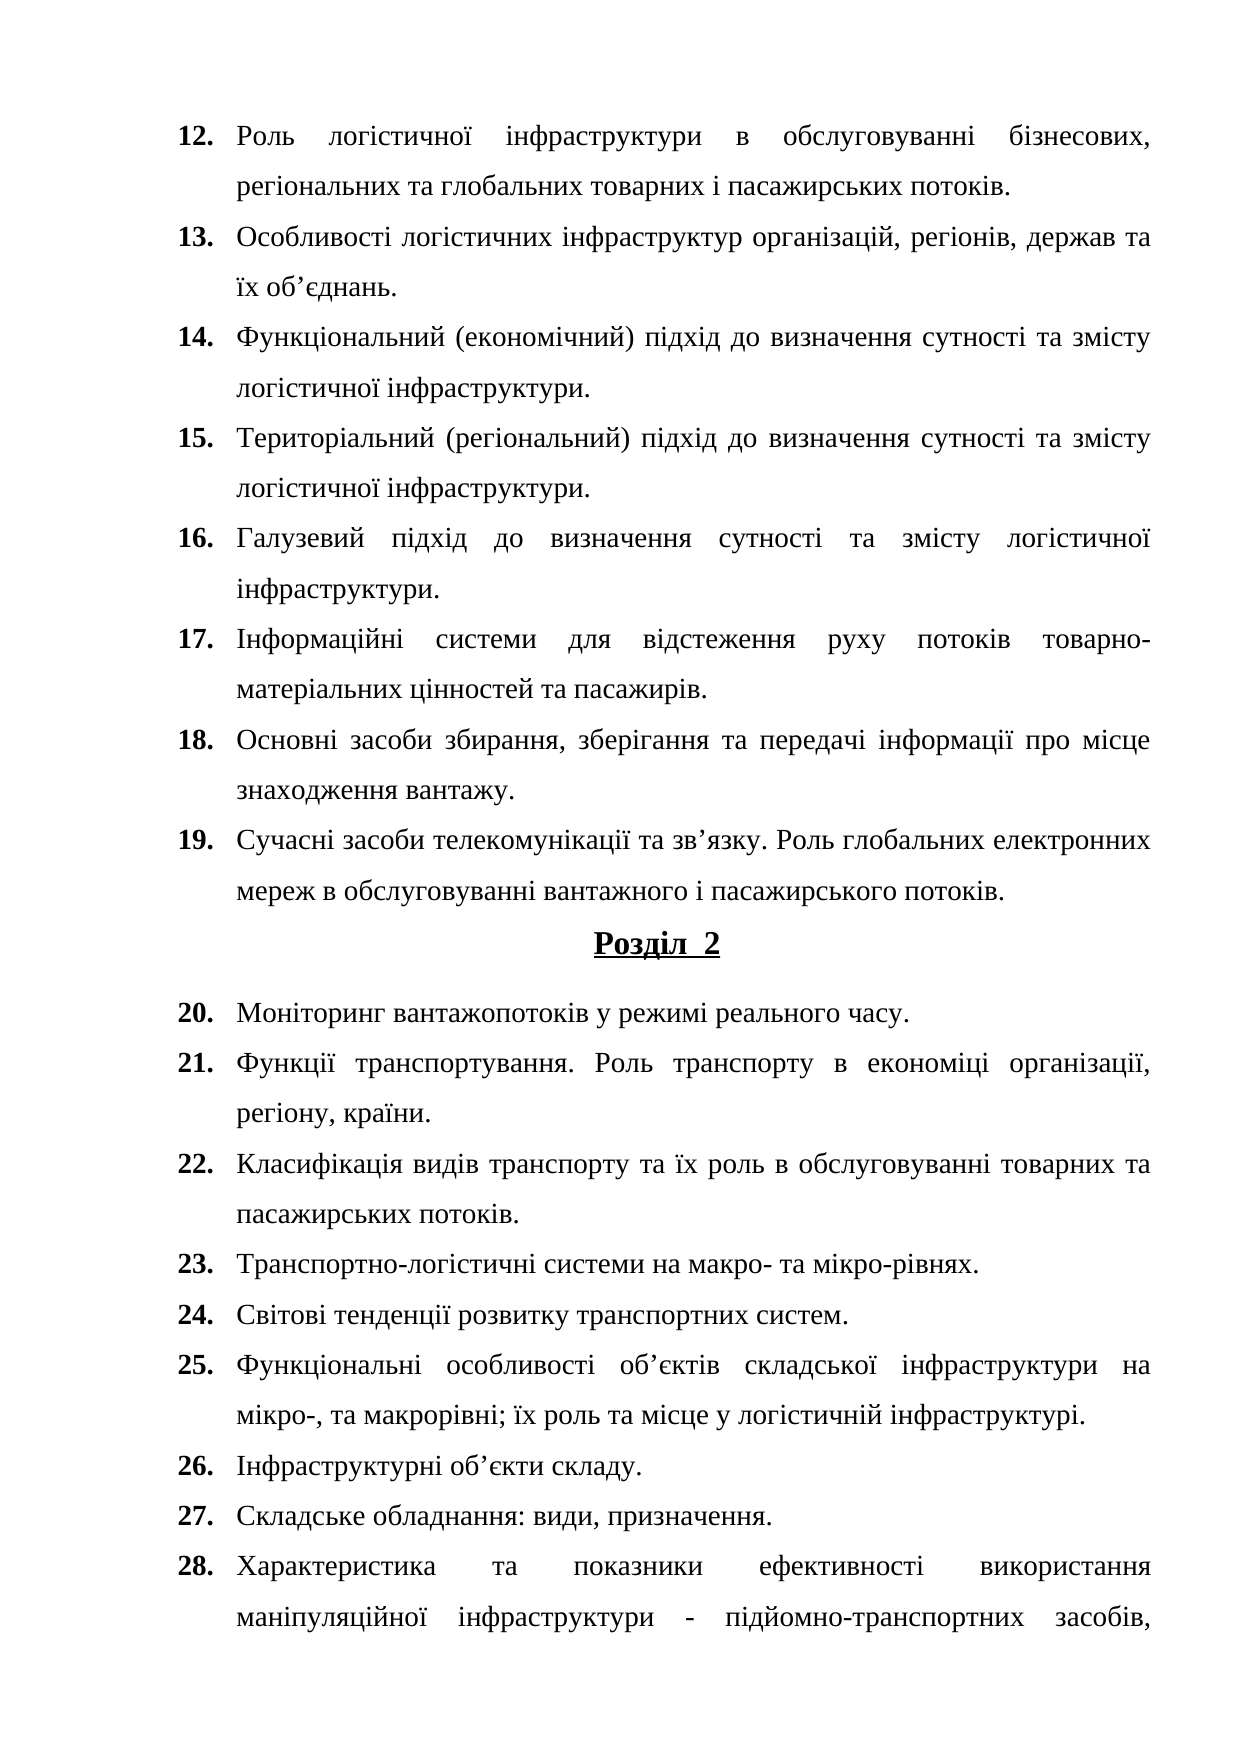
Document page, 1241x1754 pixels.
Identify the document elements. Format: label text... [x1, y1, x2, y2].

list Функціональні особливості об’єктів складської інфраструктури на мікро-, та макрорівні; їх роль та місце у логістичній інфраструктурі. [177, 1347, 1152, 1431]
list Світові тенденції розвитку транспортних систем. [177, 1297, 1152, 1330]
list Функції транспортування. Роль транспорту в економіці організації, регіону, країни. [177, 1045, 1152, 1129]
list Галузевий підхід до визначення сутності та змісту логістичної інфраструктури. [177, 521, 1152, 604]
list Роль логістичної інфраструктури в обслуговуванні бізнесових, регіональних та глобальних товарних і пасажирських потоків. [177, 118, 1152, 202]
list Інфраструктурні об’єкти складу. [177, 1448, 1152, 1481]
list Функціональний (економічний) підхід до визначення сутності та змісту логістичної інфраструктури. [177, 319, 1152, 403]
list Моніторинг вантажопотоків у режимі реального часу. [177, 995, 1152, 1028]
list Особливості логістичних інфраструктур організацій, регіонів, держав та їх об’єднань. [177, 219, 1152, 303]
list Транспортно-логістичні системи на макро- та мікро-рівнях. [177, 1247, 1152, 1280]
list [177, 1548, 1152, 1632]
list Основні засоби збирання, зберігання та передачі інформації про місце знаходження вантажу. [177, 722, 1152, 806]
list Інформаційні системи для відстеження руху потоків товарно-матеріальних цінностей та пасажирів. [177, 621, 1152, 705]
list Класифікація видів транспорту та їх роль в обслуговуванні товарних та пасажирських потоків. [177, 1146, 1152, 1230]
text Розділ 2 [177, 923, 1136, 961]
list Територіальний (регіональний) підхід до визначення сутності та змісту логістичної інфраструктури. [177, 420, 1152, 504]
list Сучасні засоби телекомунікації та зв’язку. Роль глобальних електронних мереж в обслуговуванні вантажного і пасажирського потоків. [177, 822, 1152, 906]
list Складське обладнання: види, призначення. [177, 1498, 1152, 1532]
